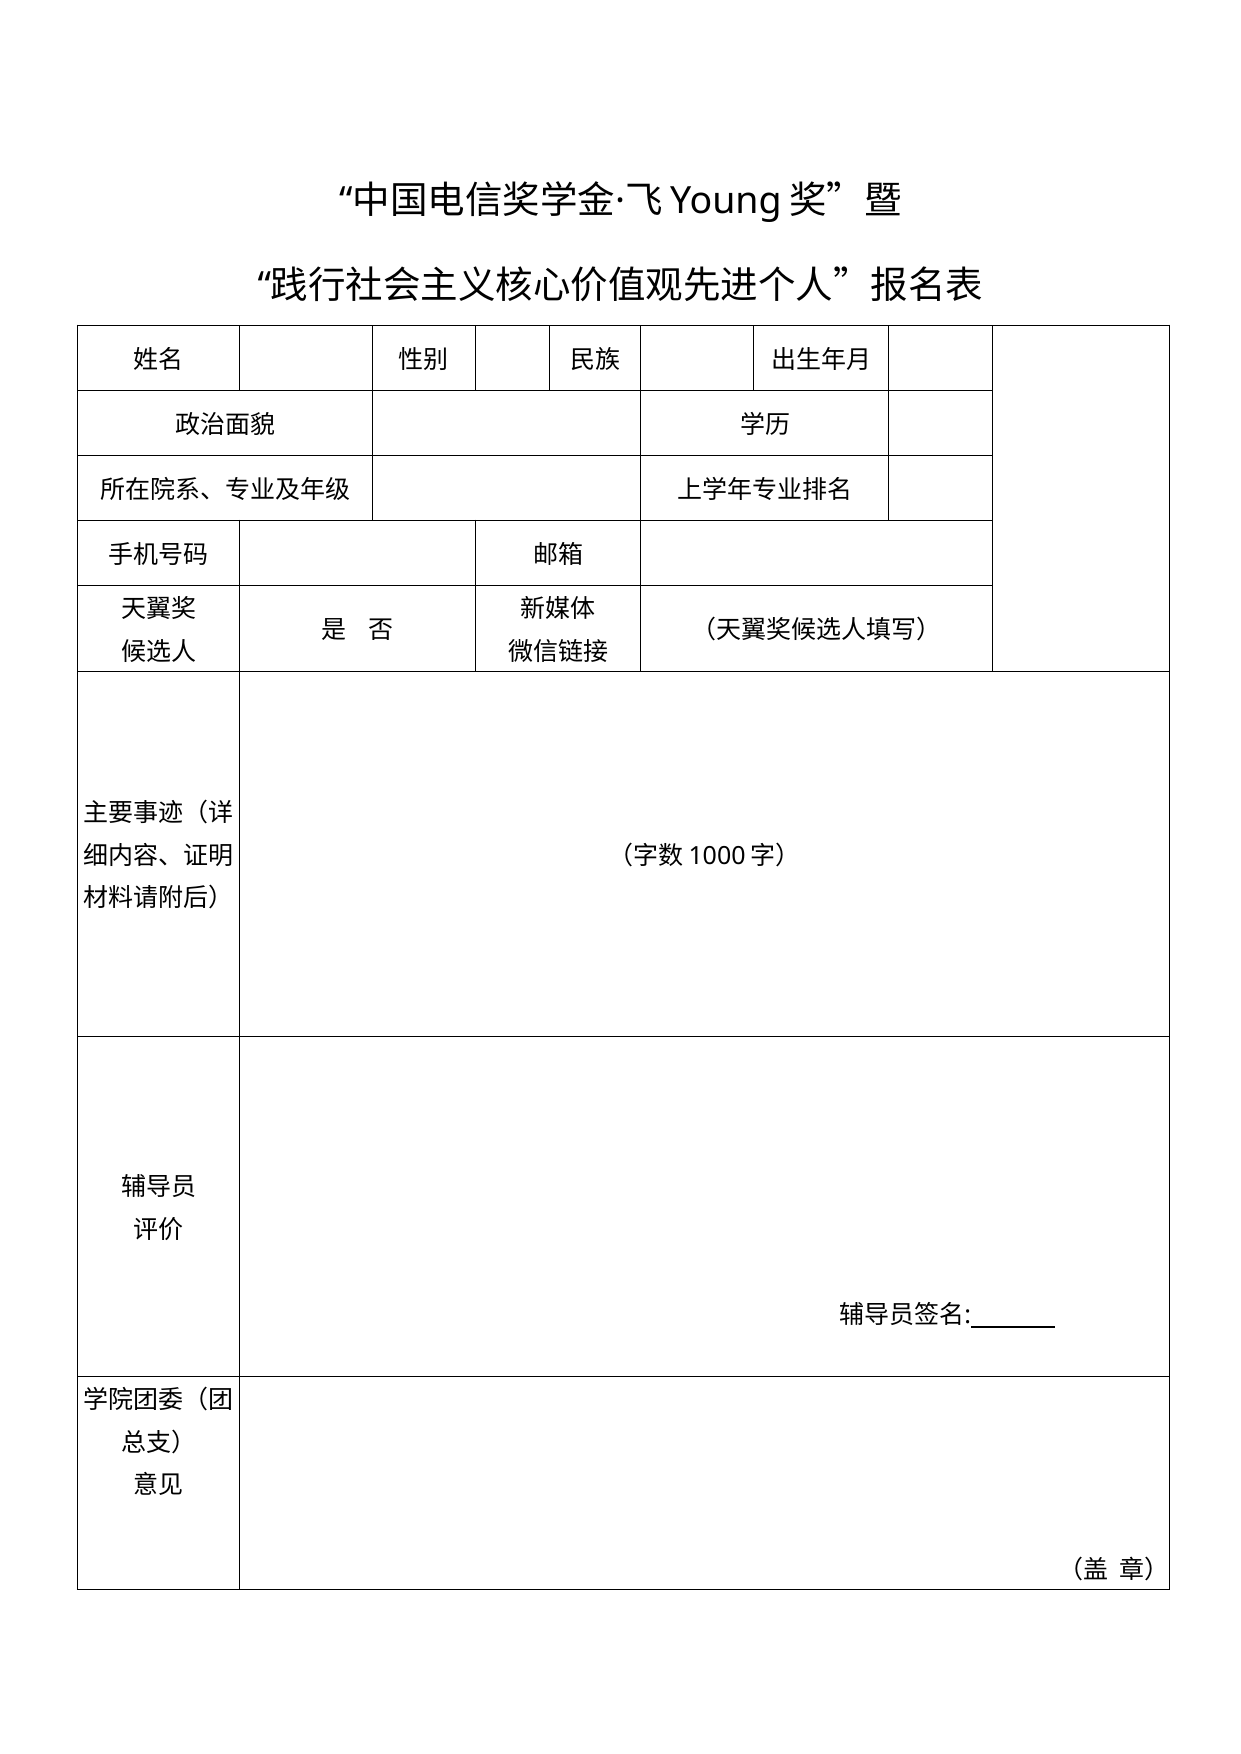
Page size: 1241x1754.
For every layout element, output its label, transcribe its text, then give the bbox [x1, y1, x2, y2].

table_cell [889, 456, 992, 519]
table_header [240, 326, 372, 389]
table_header [476, 326, 549, 389]
table_cell （字数1000字） [240, 672, 1169, 1036]
table_cell [373, 456, 640, 519]
table_cell [240, 521, 475, 584]
table_header [993, 326, 1169, 671]
table_header 出生年月 [754, 326, 888, 389]
table_cell 主要事迹（详细内容、证明材料请附后） [78, 672, 239, 1036]
table_cell 学历 [641, 391, 888, 454]
table_cell 手机号码 [78, 521, 239, 584]
table_cell 上学年专业排名 [641, 456, 888, 519]
table_cell 新媒体 微信链接 [476, 586, 640, 671]
table_header 姓名 [78, 326, 239, 389]
table_cell 辅导员 评价 [78, 1037, 239, 1376]
table_cell 是 否 [240, 586, 475, 671]
table_cell [641, 521, 992, 584]
table_header [889, 326, 992, 389]
table_cell [373, 391, 640, 454]
table_cell 所在院系、专业及年级 [78, 456, 372, 519]
table_cell 学院团委（团总支） 意见 [78, 1377, 239, 1589]
text “中国电信奖学金·飞Young奖”暨 [77, 154, 1163, 239]
table_cell （天翼奖候选人填写） [641, 586, 992, 671]
table_header 性别 [373, 326, 475, 389]
text “践行社会主义核心价值观先进个人”报名表 [77, 239, 1163, 324]
table_cell [889, 391, 992, 454]
table_cell 邮箱 [476, 521, 640, 584]
table_header [641, 326, 753, 389]
table_header 民族 [550, 326, 640, 389]
table_cell 辅导员签名: [240, 1037, 1169, 1376]
table_cell （盖 章） 年 月 日 [240, 1377, 1169, 1589]
table_cell 天翼奖 候选人 [78, 586, 239, 671]
table_cell 政治面貌 [78, 391, 372, 454]
